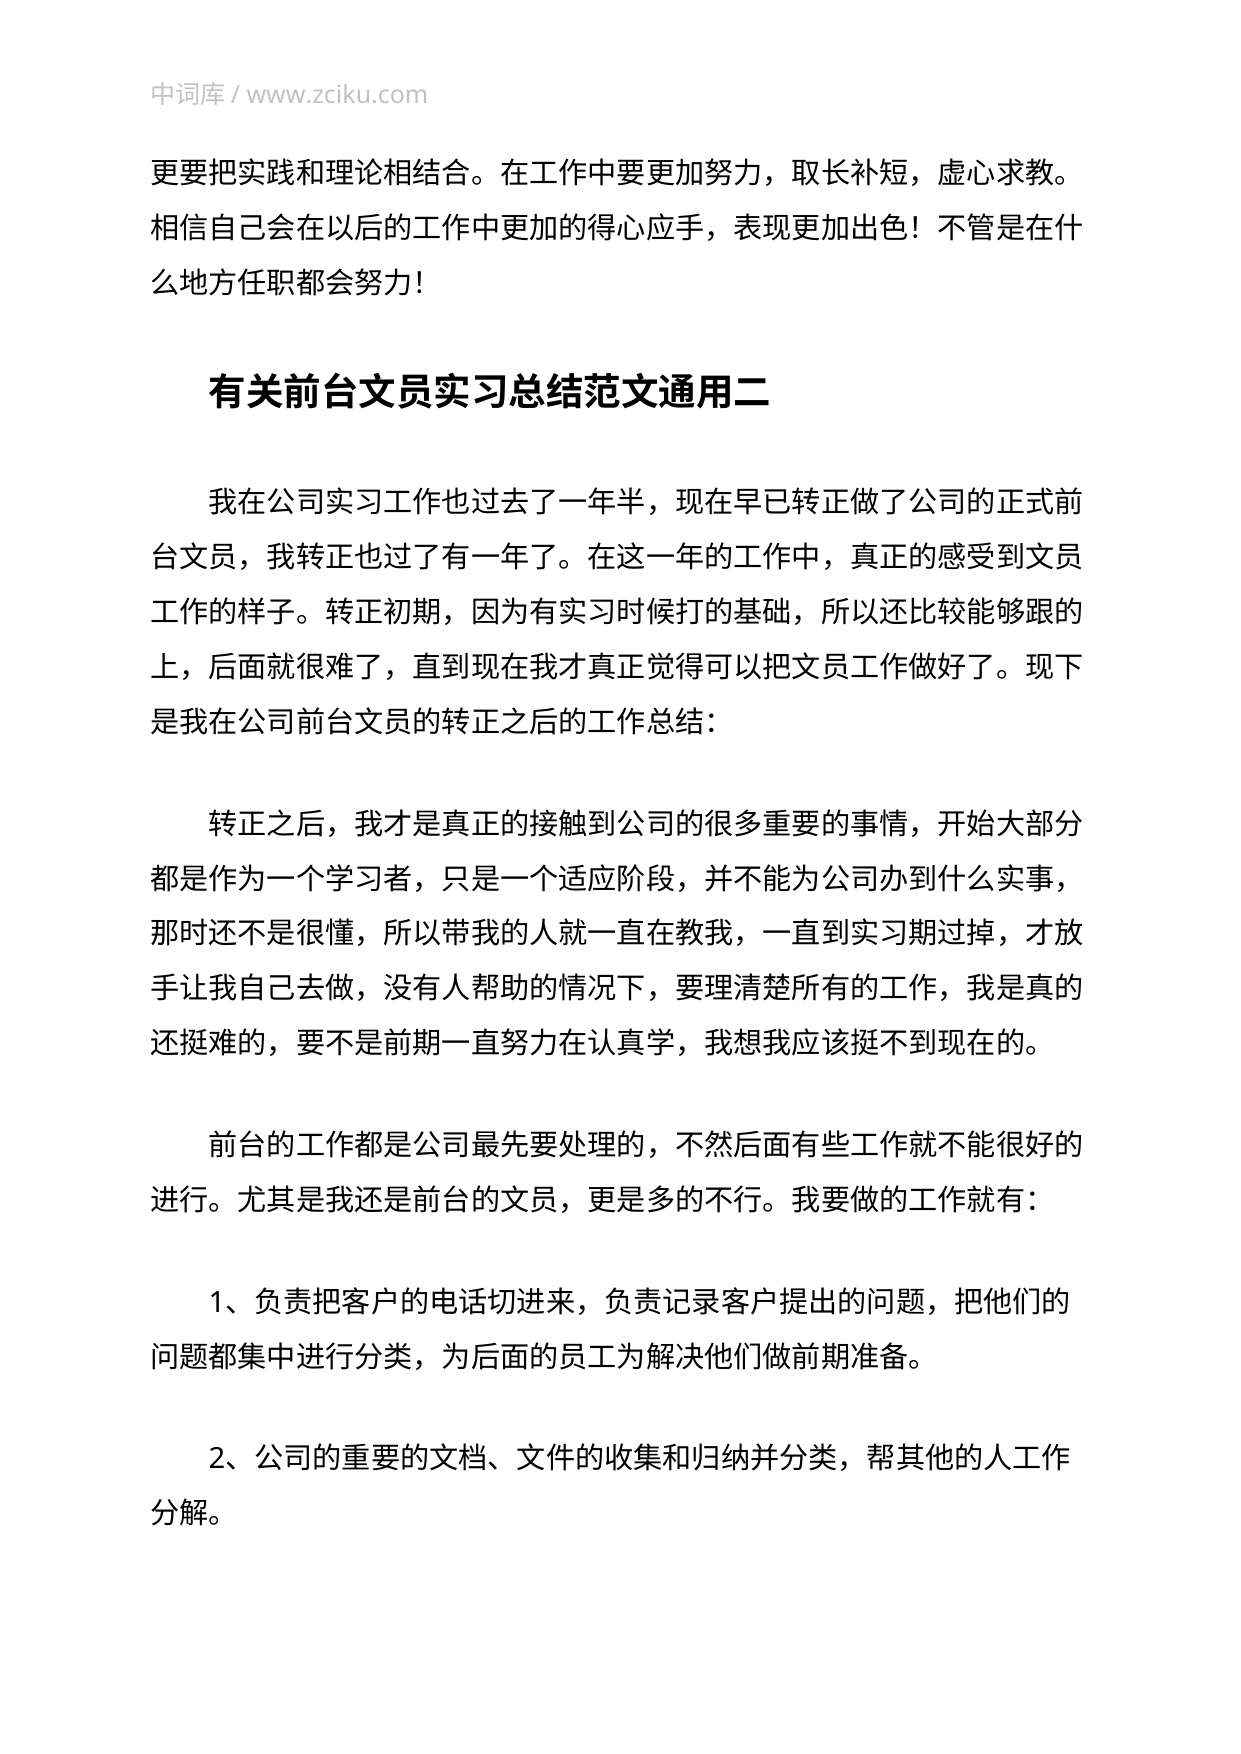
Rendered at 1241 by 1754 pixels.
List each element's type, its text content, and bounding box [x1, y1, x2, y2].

text 2、公司的重要的文档、文件的收集和归纳并分类，帮其他的人工作分解。 [150, 1435, 1090, 1532]
text 有关前台文员实习总结范文通用二 [150, 362, 1090, 416]
text 前台的工作都是公司最先要处理的，不然后面有些工作就不能很好的进行。尤其是我还是前台的文员，更是多的不行。我要做的工作就有： [150, 1122, 1090, 1219]
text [150, 150, 1090, 302]
text 转正之后，我才是真正的接触到公司的很多重要的事情，开始大部分都是作为一个学习者，只是一个适应阶段，并不能为公司办到什么实事，那时还不是很懂，所以带我的人就一直在教我，一直到实习期过掉，才放手让我自己去做，没有人帮助的情况下，要理清楚所有的工作，我是真的还挺难的，要不是前期一直努力在认真学，我想我应该挺不到现在的。 [150, 800, 1090, 1062]
text 我在公司实习工作也过去了一年半，现在早已转正做了公司的正式前台文员，我转正也过了有一年了。在这一年的工作中，真正的感受到文员工作的样子。转正初期，因为有实习时候打的基础，所以还比较能够跟的上，后面就很难了，直到现在我才真正觉得可以把文员工作做好了。现下是我在公司前台文员的转正之后的工作总结： [150, 479, 1090, 741]
text 1、负责把客户的电话切进来，负责记录客户提出的问题，把他们的问题都集中进行分类，为后面的员工为解决他们做前期准备。 [150, 1278, 1090, 1376]
